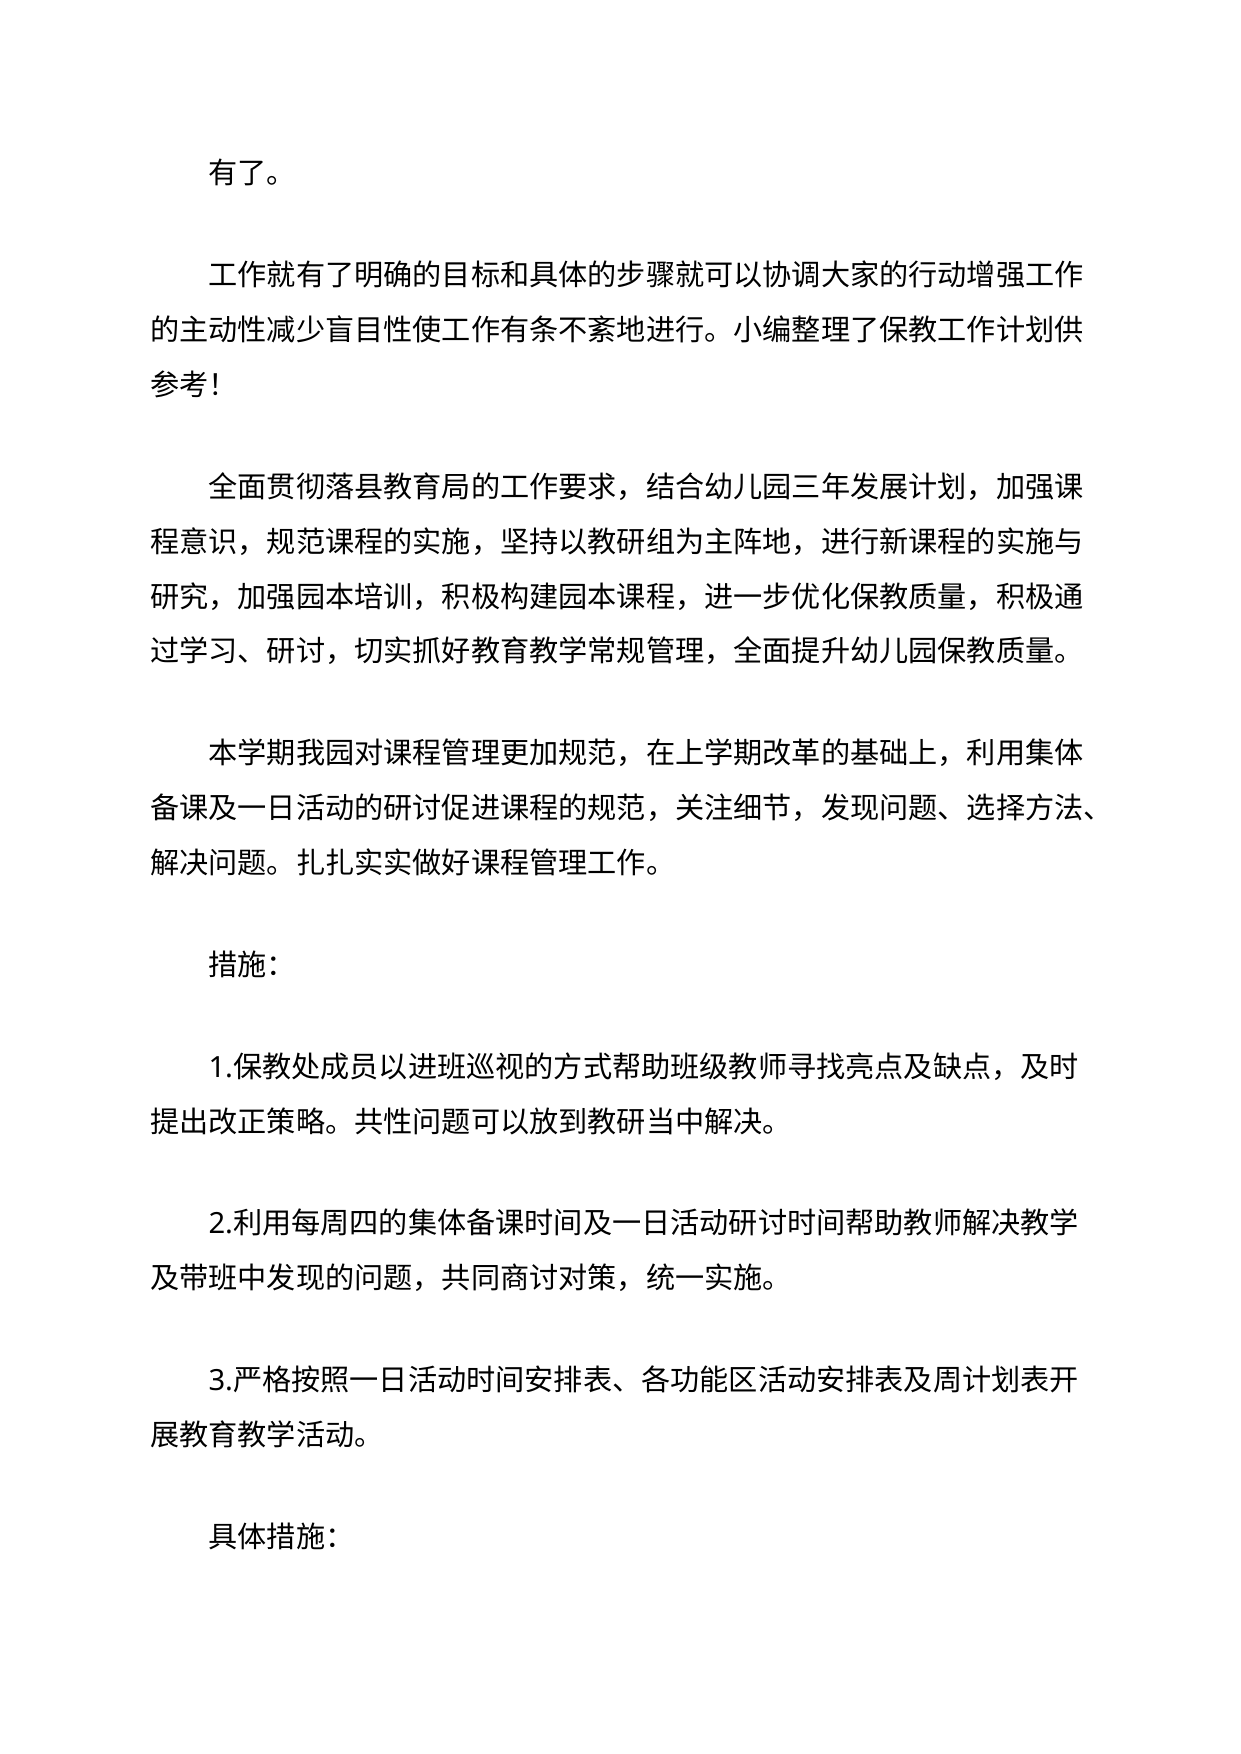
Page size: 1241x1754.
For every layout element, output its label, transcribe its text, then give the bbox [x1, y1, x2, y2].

text 2.利用每周四的集体备课时间及一日活动研讨时间帮助教师解决教学及带班中发现的问题，共同商讨对策，统一实施。 [150, 1200, 1090, 1297]
text 全面贯彻落县教育局的工作要求，结合幼儿园三年发展计划，加强课程意识，规范课程的实施，坚持以教研组为主阵地，进行新课程的实施与研究，加强园本培训，积极构建园本课程，进一步优化保教质量，积极通过学习、研讨，切实抓好教育教学常规管理，全面提升幼儿园保教质量。 [150, 463, 1090, 670]
text 3.严格按照一日活动时间安排表、各功能区活动安排表及周计划表开展教育教学活动。 [150, 1357, 1090, 1454]
text 具体措施： [150, 1513, 1090, 1556]
text 工作就有了明确的目标和具体的步骤就可以协调大家的行动增强工作的主动性减少盲目性使工作有条不紊地进行。小编整理了保教工作计划供参考！ [150, 252, 1090, 404]
text 本学期我园对课程管理更加规范，在上学期改革的基础上，利用集体备课及一日活动的研讨促进课程的规范，关注细节，发现问题、选择方法、解决问题。扎扎实实做好课程管理工作。 [150, 730, 1090, 882]
text 有了。 [150, 150, 1090, 192]
text 措施： [150, 941, 1090, 984]
text 1.保教处成员以进班巡视的方式帮助班级教师寻找亮点及缺点，及时提出改正策略。共性问题可以放到教研当中解决。 [150, 1043, 1090, 1140]
